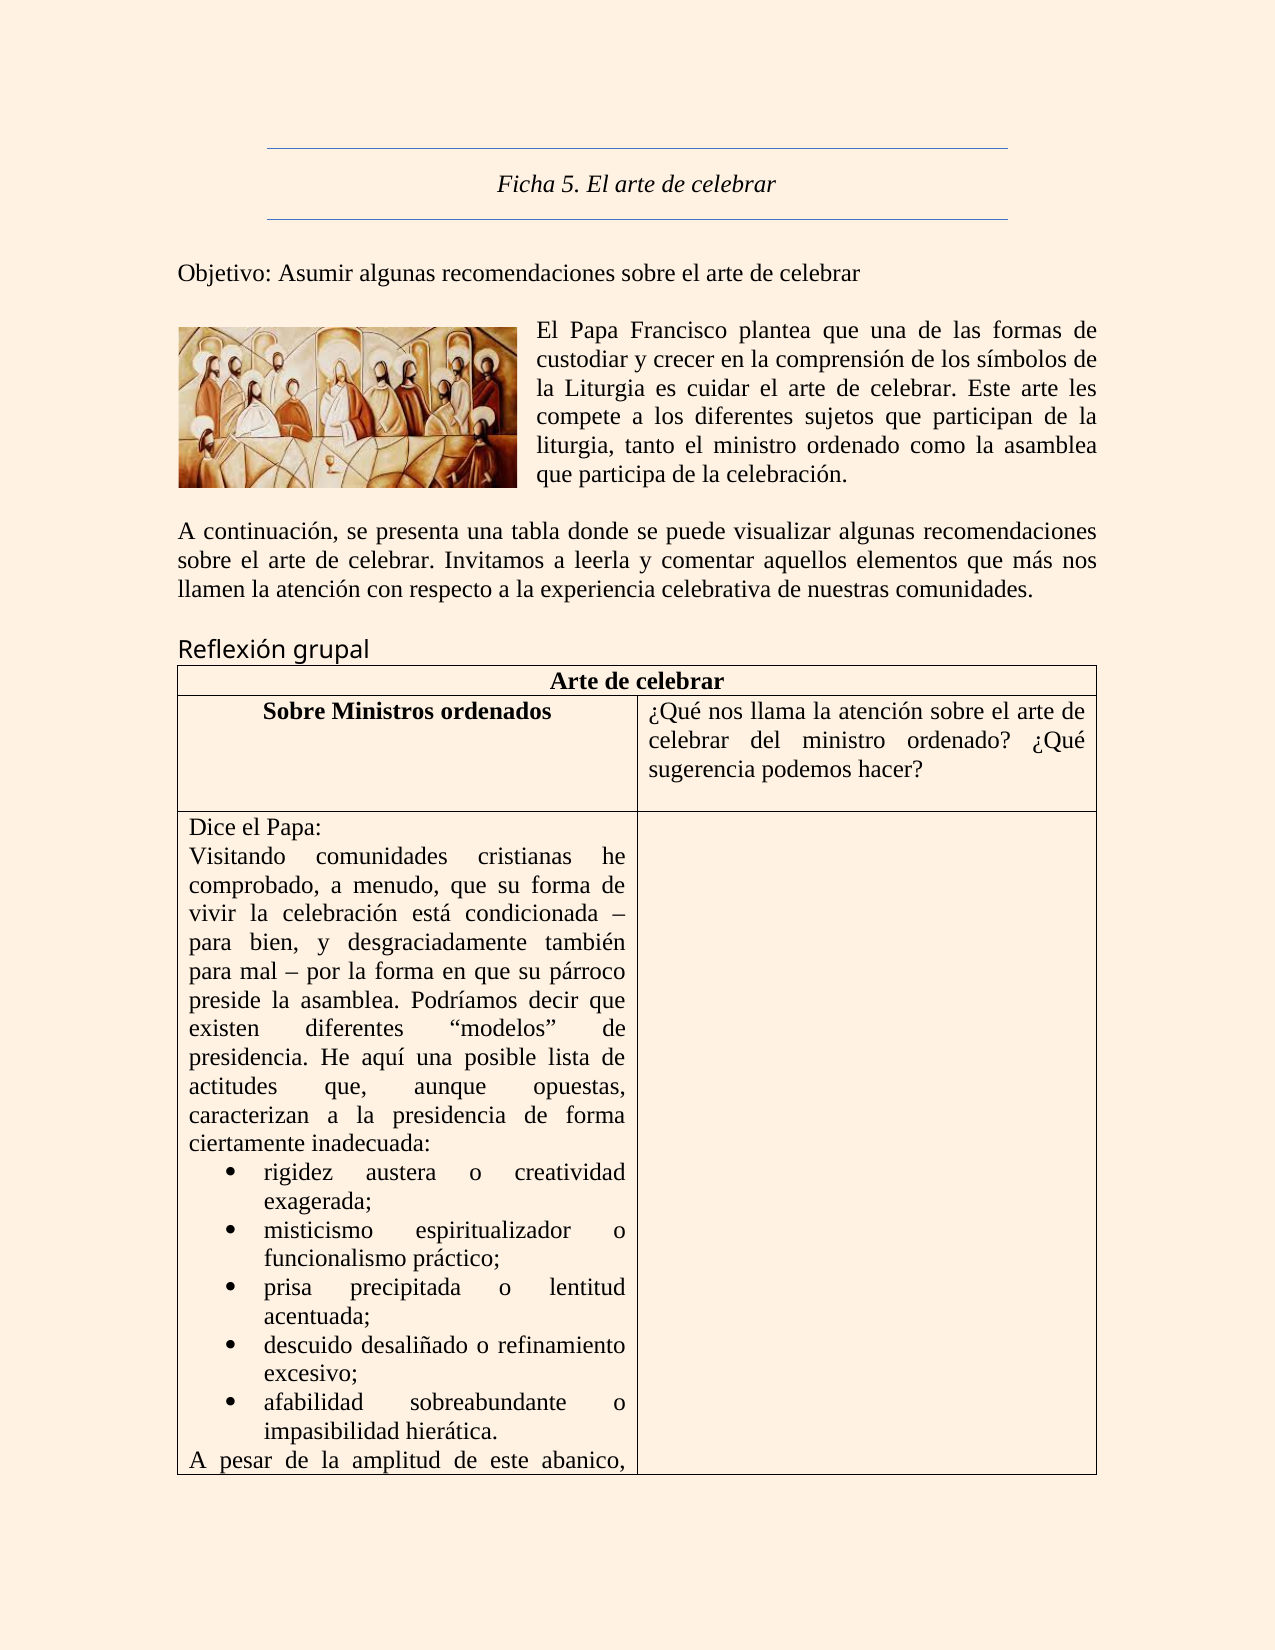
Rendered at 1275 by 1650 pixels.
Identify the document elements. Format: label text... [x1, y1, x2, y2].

text Objetivo: Asumir algunas recomendaciones sobre el arte de celebrar [177, 258, 1098, 286]
text Reflexión grupal [177, 631, 1098, 665]
text Ficha 5. El arte de celebrar [267, 149, 1008, 219]
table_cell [178, 812, 637, 1473]
table_cell [638, 812, 1096, 1473]
table_cell Sobre Ministros ordenados [178, 696, 637, 811]
table_header Arte de celebrar [178, 666, 1096, 695]
text A continuación, se presenta una tabla donde se puede visualizar algunas recomendaciones sobre el arte de celebrar. Invitamos a leerla y comentar aquellos elementos que más nos llamen la atención con respecto a la experiencia celebrativa de nuestras comunidades. [177, 516, 1098, 603]
table_cell ¿Qué nos llama la atención sobre el arte de celebrar del ministro ordenado? ¿Qué sugerencia podemos hacer? [638, 696, 1096, 811]
picture [178, 327, 518, 488]
